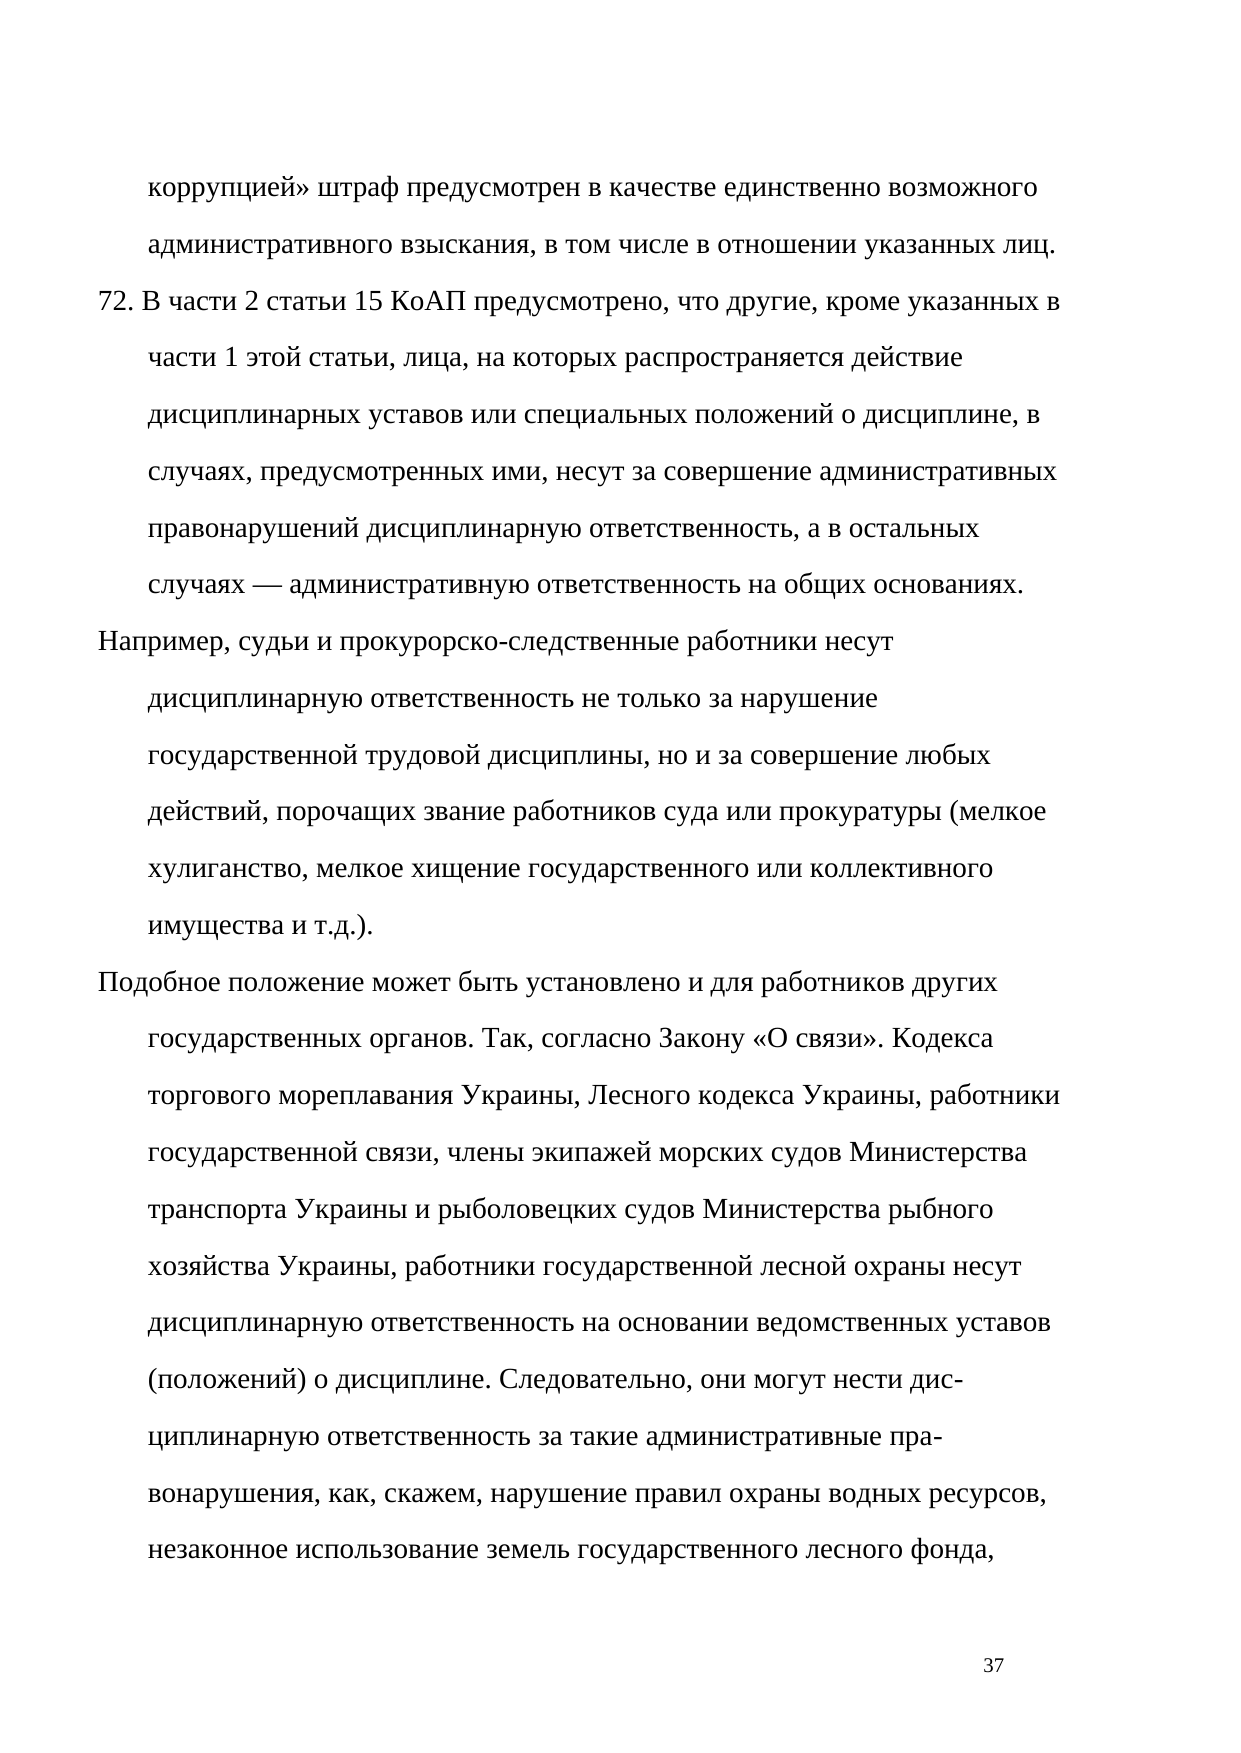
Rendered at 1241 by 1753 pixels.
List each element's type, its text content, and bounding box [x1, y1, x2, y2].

text 72. В части 2 статьи 15 КоАП предусмотрено, что другие, кроме указанных в части 1 этой статьи, лица, на которых распространяется действие дисциплинарных уставов или специальных положений о дисциплине, в случаях, предусмотренных ими, несут за совершение административных правонарушений дисциплинарную ответственность, а в остальных случаях — административную ответственность на общих основаниях. [98, 263, 1065, 600]
text Например, судьи и прокурорско-следственные работники несут дисциплинарную ответственность не только за нарушение государственной трудовой дисциплины, но и за совершение любых действий, порочащих звание работников суда или прокуратуры (мелкое хулиганство, мелкое хищение государственного или коллективного имущества и т.д.). [98, 604, 1065, 941]
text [98, 150, 1065, 259]
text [98, 945, 1065, 1565]
